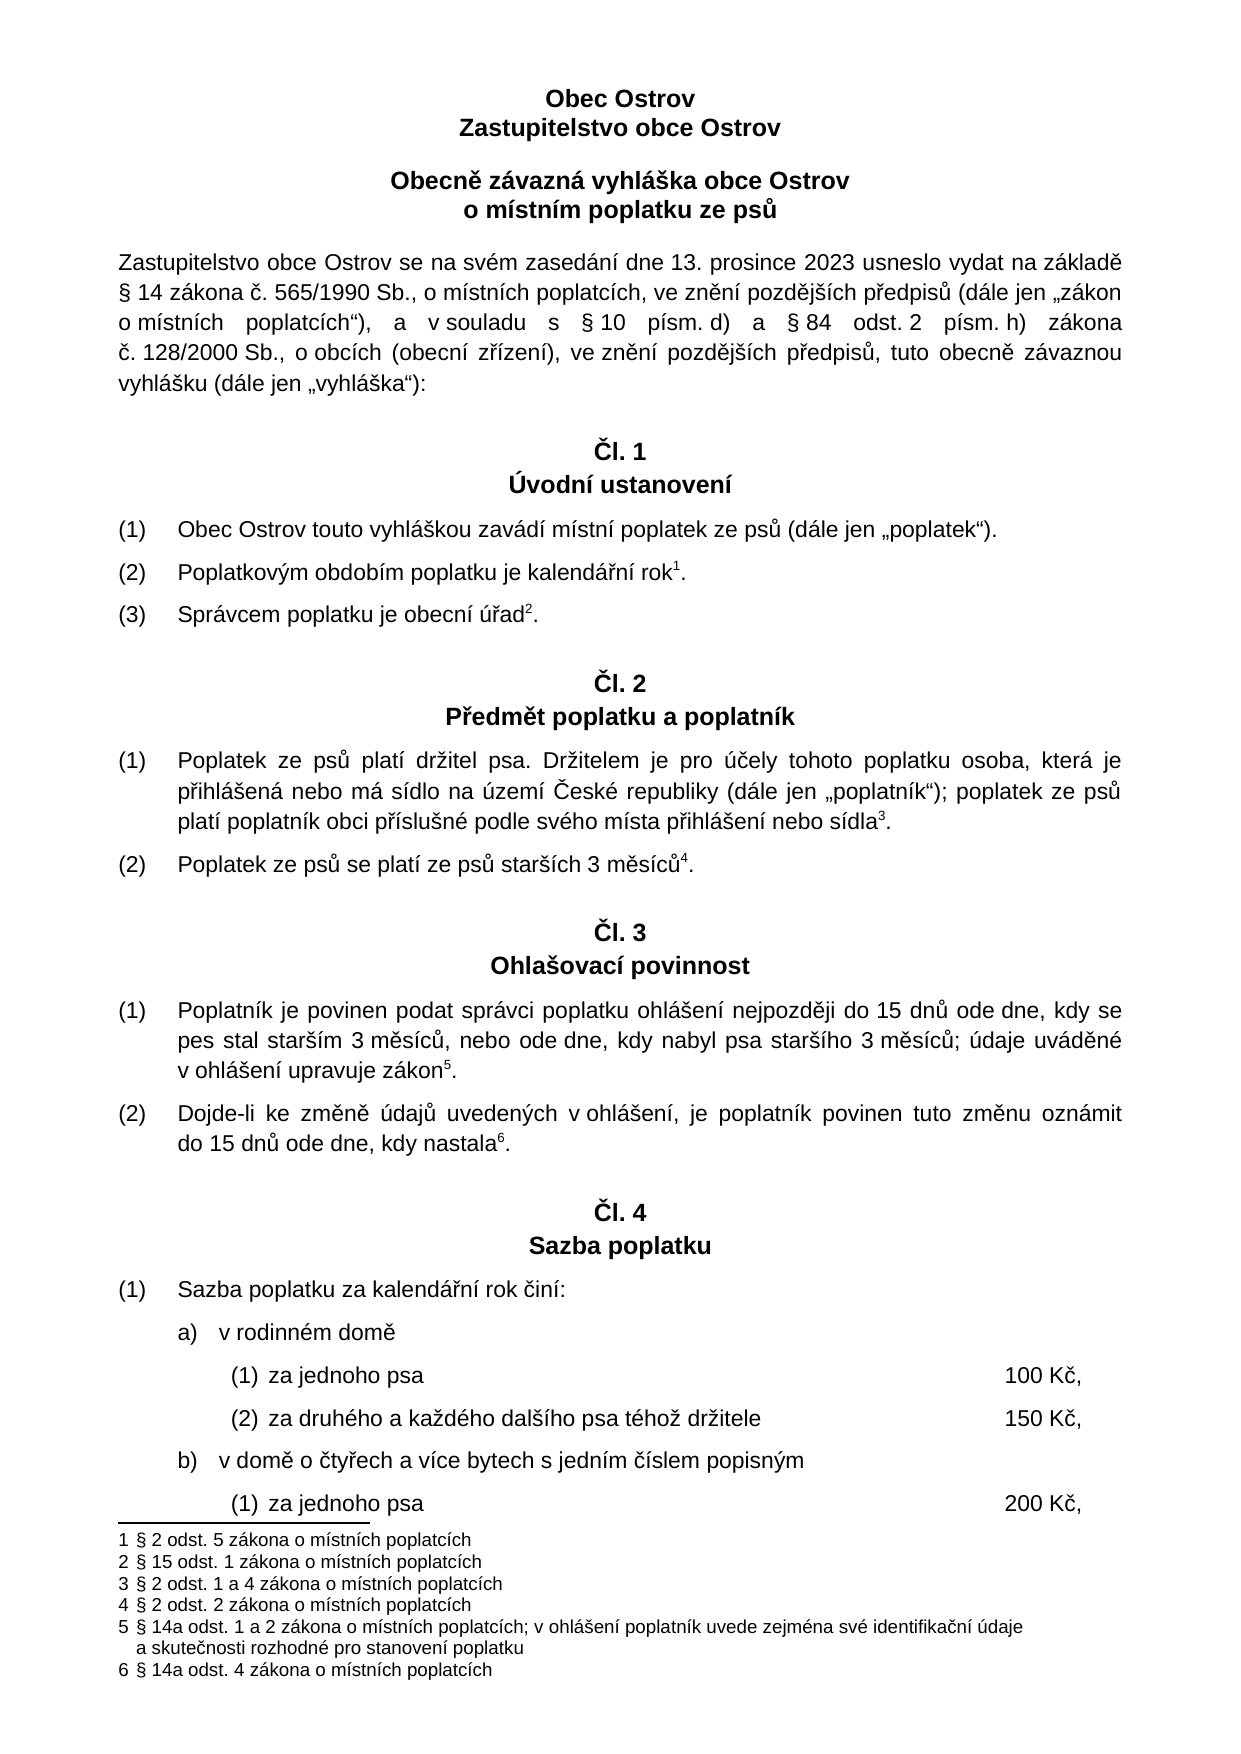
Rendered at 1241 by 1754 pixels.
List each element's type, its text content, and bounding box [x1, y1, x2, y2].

list za druhého a každého dalšího psa téhož držitele 150 Kč, [231, 1404, 1122, 1431]
list Obec Ostrov touto vyhláškou zavádí místní poplatek ze psů (dále jen „poplatek“). [118, 516, 1122, 542]
list za jednoho psa 100 Kč, [231, 1362, 1122, 1388]
subtitle Čl. 4 Sazba poplatku [118, 1198, 1122, 1259]
list Správcem poplatku je obecní úřad. [118, 601, 1122, 627]
subtitle Obecně závazná vyhláška obce Ostrov o místním poplatku ze psů [118, 166, 1122, 224]
subtitle Čl. 1 Úvodní ustanovení [118, 437, 1122, 499]
list v domě o čtyřech a více bytech s jedním číslem popisným [177, 1447, 1122, 1473]
title Obec Ostrov Zastupitelstvo obce Ostrov [118, 84, 1122, 142]
subtitle Čl. 3 Ohlašovací povinnost [118, 918, 1122, 980]
list Poplatek ze psů platí držitel psa. Držitelem je pro účely tohoto poplatku osoba, která je přihlášená nebo má sídlo na území České republiky (dále jen „poplatník“); poplatek ze psů platí poplatník obci příslušné podle svého místa přihlášení nebo sídla. [118, 747, 1122, 834]
list v rodinném domě [177, 1319, 1122, 1345]
list za jednoho psa 200 Kč, [231, 1490, 1122, 1516]
subtitle Čl. 2 Předmět poplatku a poplatník [118, 669, 1122, 731]
text Zastupitelstvo obce Ostrov se na svém zasedání dne 13. prosince 2023 usneslo vydat na základě § 14 zákona č. 565/1990 Sb., o místních poplatcích, ve znění pozdějších předpisů (dále jen „zákon o místních poplatcích“), a v souladu s § 10 písm. d) a § 84 odst. 2 písm. h) zákona č. 128/2000 Sb., o obcích (obecní zřízení), ve znění pozdějších předpisů, tuto obecně závaznou vyhlášku (dále jen „vyhláška“): [118, 249, 1122, 396]
list Poplatek ze psů se platí ze psů starších 3 měsíců. [118, 851, 1122, 877]
list Poplatkovým obdobím poplatku je kalendářní rok. [118, 558, 1122, 585]
list Dojde-li ke změně údajů uvedených v ohlášení, je poplatník povinen tuto změnu oznámit do 15 dnů ode dne, kdy nastala. [118, 1100, 1122, 1156]
list Sazba poplatku za kalendářní rok činí: [118, 1276, 1122, 1303]
list Poplatník je povinen podat správci poplatku ohlášení nejpozději do 15 dnů ode dne, kdy se pes stal starším 3 měsíců, nebo ode dne, kdy nabyl psa staršího 3 měsíců; údaje uváděné v ohlášení upravuje zákon. [118, 997, 1122, 1083]
